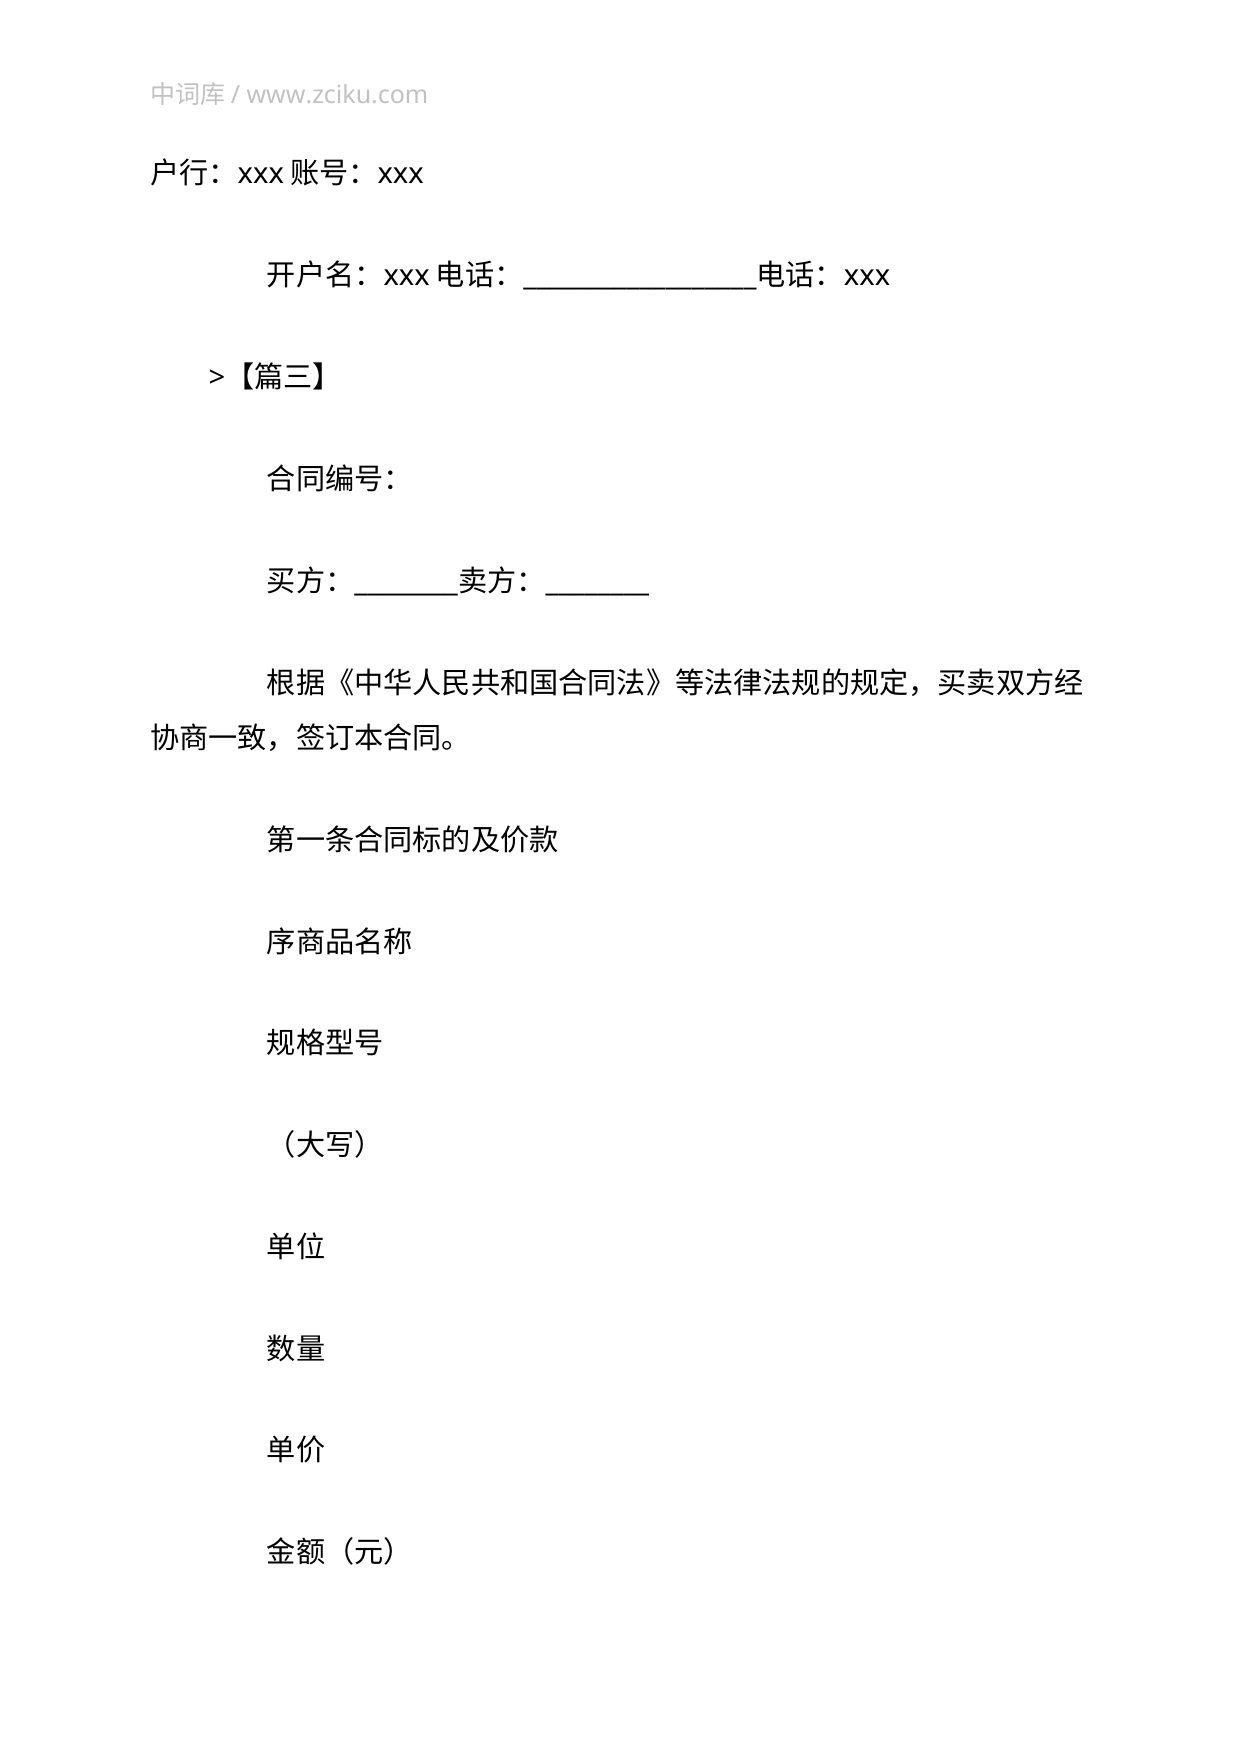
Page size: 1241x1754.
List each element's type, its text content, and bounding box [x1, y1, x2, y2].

text 根据《中华人民共和国合同法》等法律法规的规定，买卖双方经协商一致，签订本合同。 [150, 660, 1090, 757]
text 金额（元） [150, 1529, 1090, 1571]
text 第一条合同标的及价款 [150, 816, 1090, 859]
text （大写） [150, 1122, 1090, 1164]
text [150, 150, 1090, 192]
text 合同编号： [150, 456, 1090, 498]
text 买方：________卖方：________ [150, 558, 1090, 600]
text 序商品名称 [150, 918, 1090, 960]
text 规格型号 [150, 1020, 1090, 1062]
text 数量 [150, 1325, 1090, 1367]
text 开户名：xxx电话：__________________电话：xxx [150, 252, 1090, 294]
text 单价 [150, 1427, 1090, 1469]
text 单位 [150, 1223, 1090, 1266]
text >【篇三】 [150, 354, 1090, 396]
